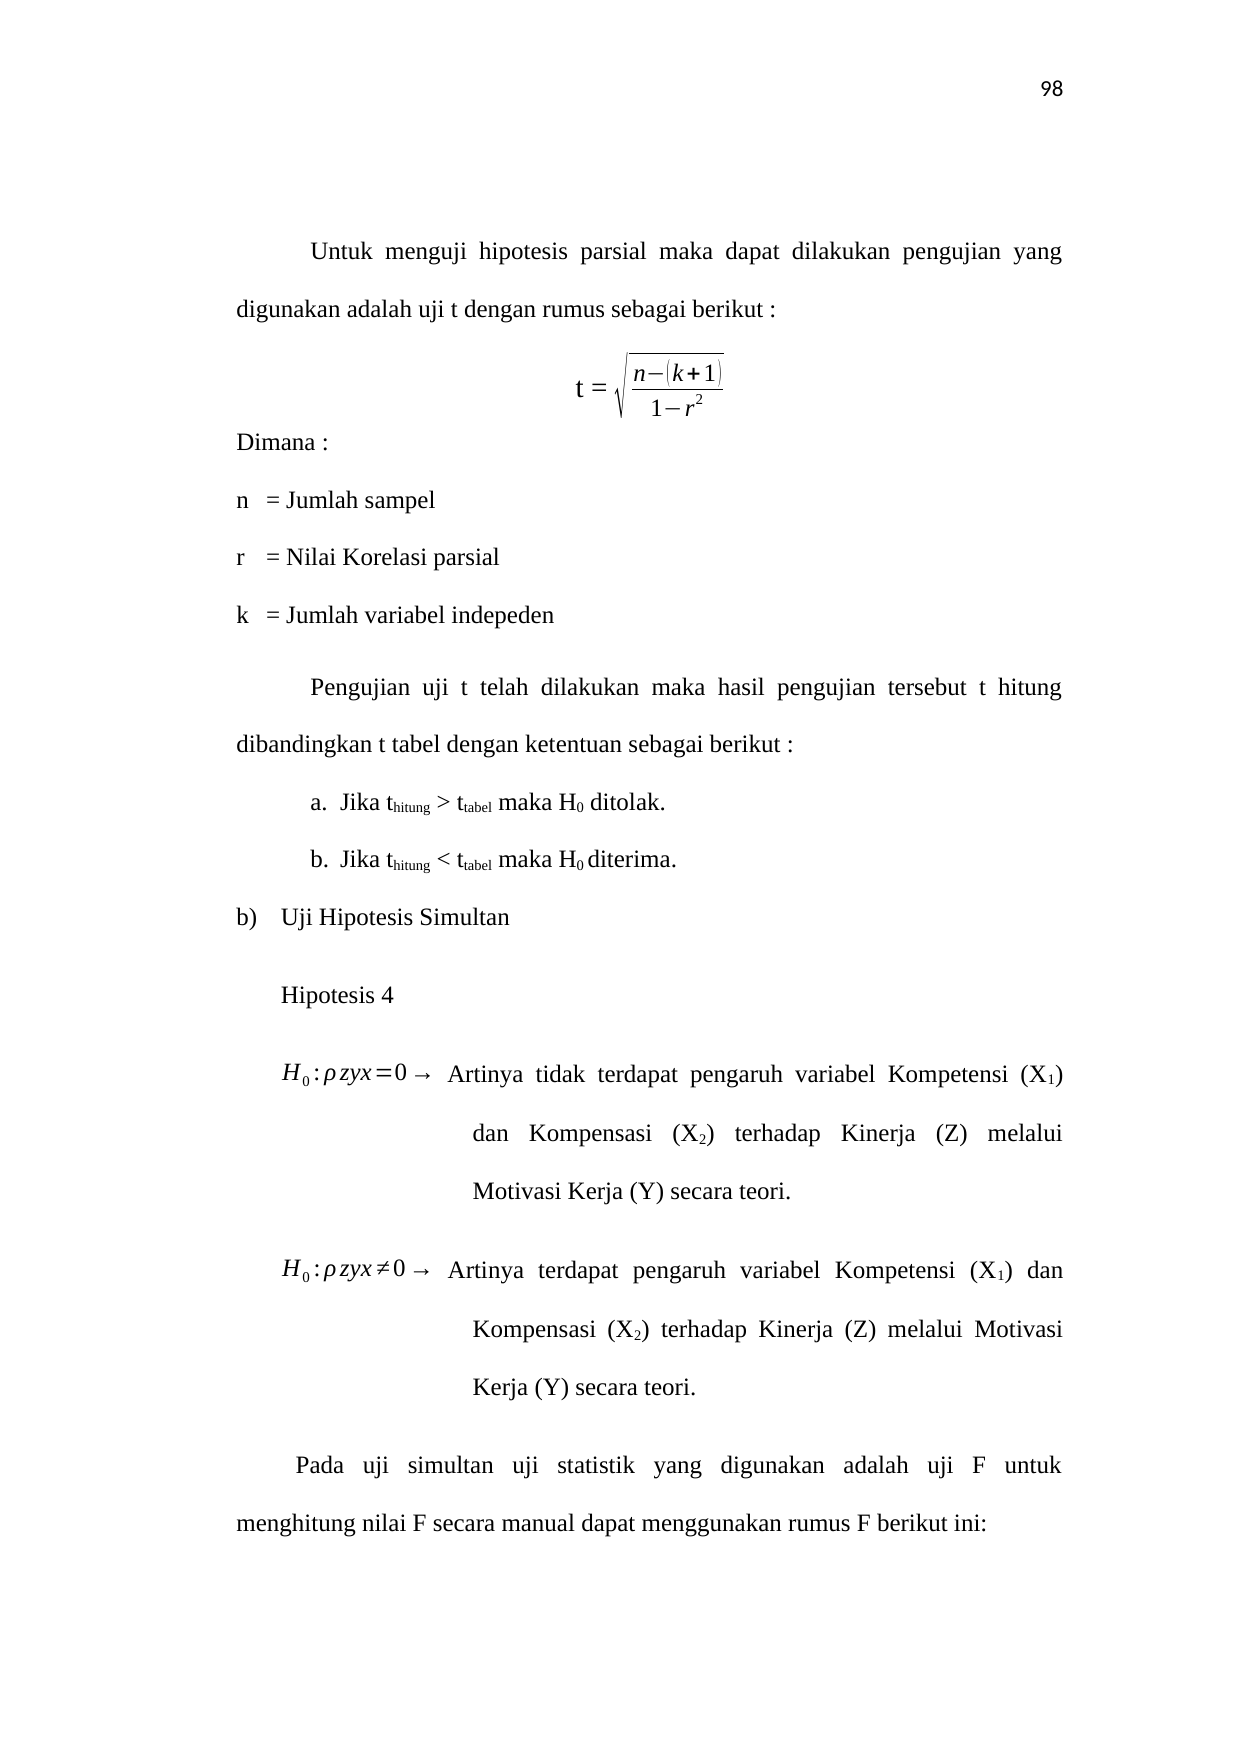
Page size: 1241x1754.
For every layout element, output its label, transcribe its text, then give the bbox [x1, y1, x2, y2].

text k = Jumlah variabel indepeden [236, 600, 1063, 629]
text Pada uji simultan uji statistik yang digunakan adalah uji F untuk menghitung nilai F secara manual dapat menggunakan rumus F berikut ini: [236, 1450, 1063, 1537]
text Dimana : [236, 427, 1063, 456]
text r = Nilai Korelasi parsial [236, 542, 1063, 571]
text Pengujian uji t telah dilakukan maka hasil pengujian tersebut t hitung dibandingkan t tabel dengan ketentuan sebagai berikut : [236, 672, 1063, 758]
list Artinya terdapat pengaruh variabel Kompetensi (X1) dan Kompensasi (X2) terhadap Kinerja (Z) melalui Motivasi Kerja (Y) secara teori. [281, 1254, 1063, 1401]
list Uji Hipotesis Simultan [236, 902, 1063, 931]
list Jika thitung < ttabel maka H0 diterima. [310, 844, 1063, 873]
list Jika thitung > ttabel maka H0 ditolak. [310, 787, 1063, 816]
list Artinya tidak terdapat pengaruh variabel Kompetensi (X1) dan Kompensasi (X2) terhadap Kinerja (Z) melalui Motivasi Kerja (Y) secara teori. [281, 1058, 1063, 1205]
text n = Jumlah sampel [236, 485, 1063, 514]
text Untuk menguji hipotesis parsial maka dapat dilakukan pengujian yang digunakan adalah uji t dengan rumus sebagai berikut : [236, 236, 1063, 322]
text t = [236, 351, 1063, 422]
list Hipotesis 4 [281, 980, 1063, 1009]
